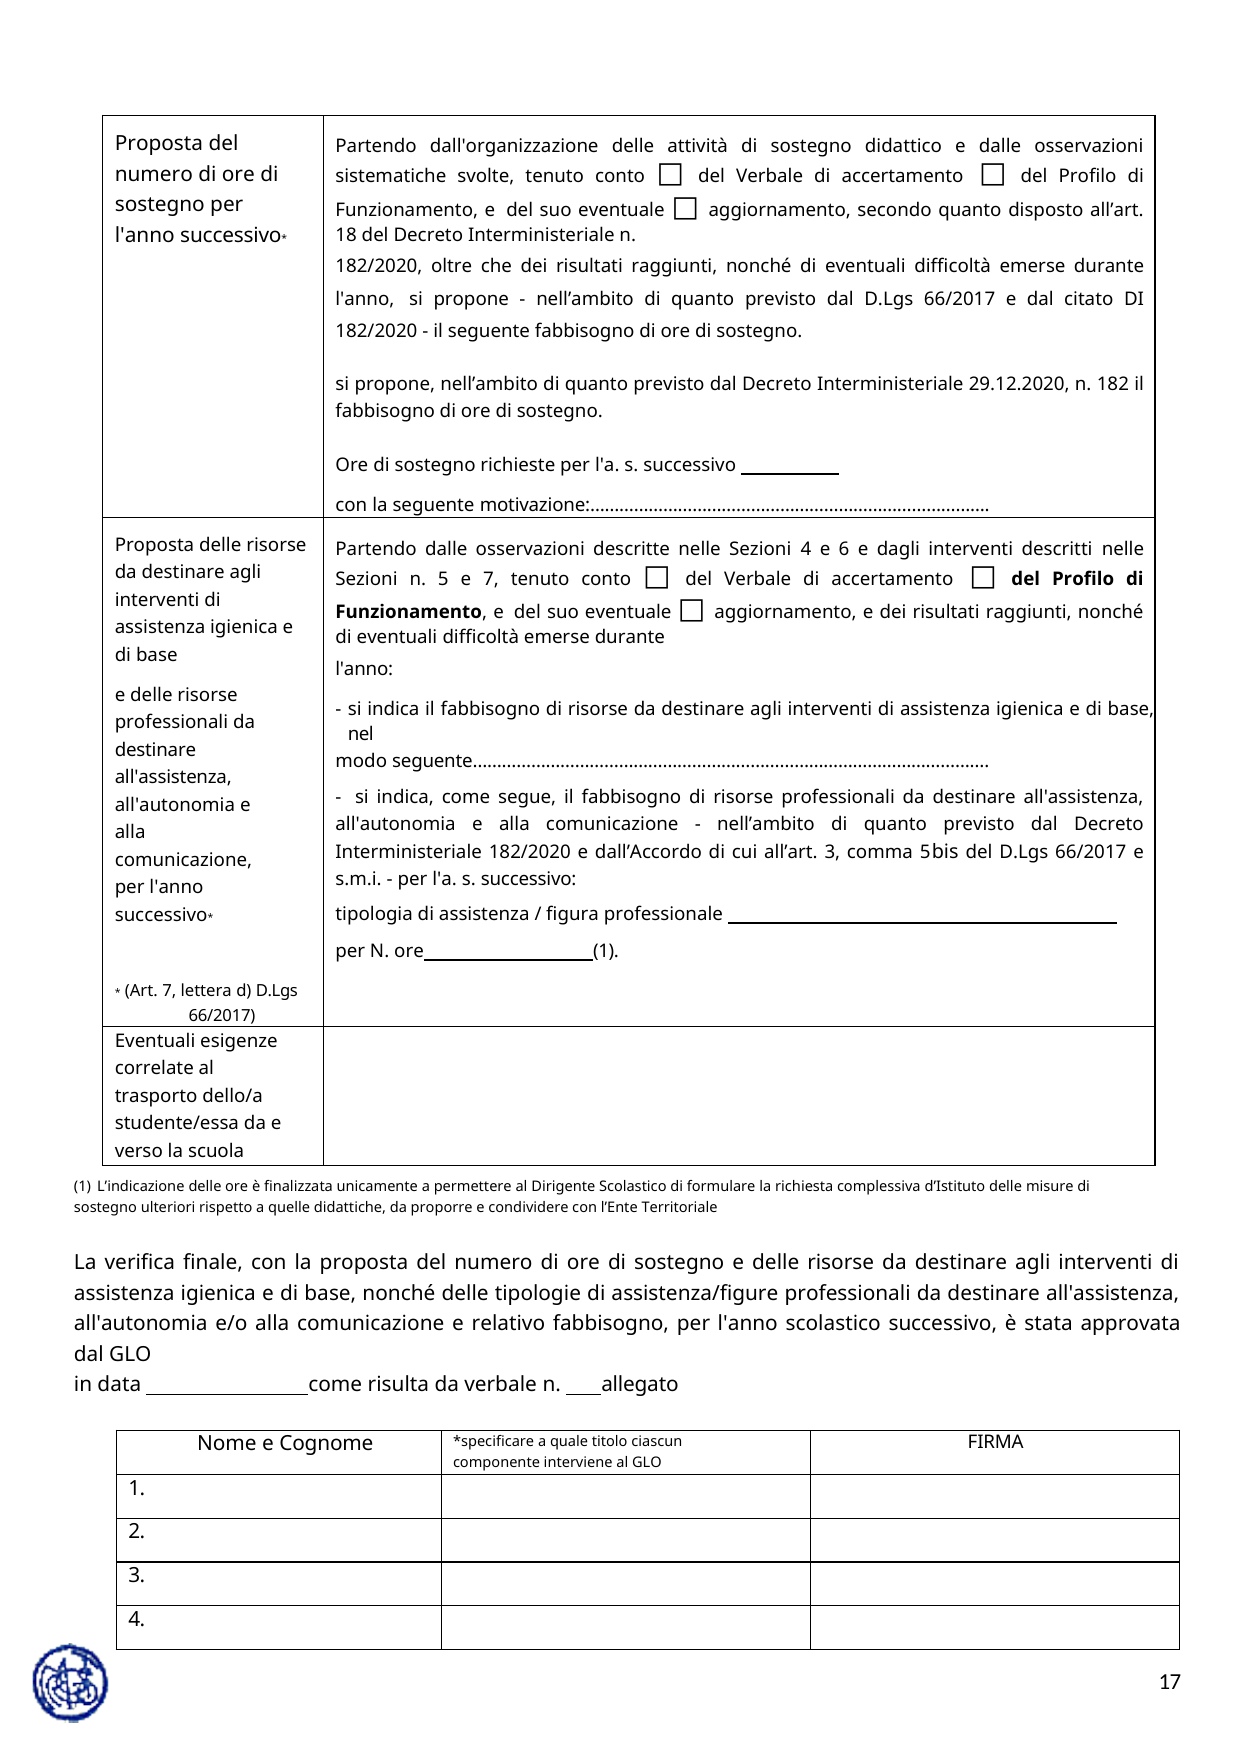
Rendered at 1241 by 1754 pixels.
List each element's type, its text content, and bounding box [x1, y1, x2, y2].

table_cell Partendo dalle osservazioni descritte nelle Sezioni 4 e 6 e dagli interventi descritti nelle Sezioni n. 5 e 7, tenuto conto □ del Verbale di accertamento □ del Profilo di Funzionamento, e del suo eventuale □ aggiornamento, e dei risultati raggiunti, nonché di eventuali difficoltà emerse durante l'anno: si indica il fabbisogno di risorse da destinare agli interventi di assistenza igienica e di base, nel modo seguente……………………………………………………………………………………………. si indica, come segue, il fabbisogno di risorse professionali da destinare all'assistenza, all'autonomia e alla comunicazione - nell’ambito di quanto previsto dal Decreto Interministeriale 182/2020 e dall’Accordo di cui all’art. 3, comma 5bis del D.Lgs 66/2017 e s.m.i. - per l'a. s. successivo: tipologia di assistenza / figura professionale per N. ore (1). [324, 518, 1154, 1026]
table_cell [811, 1563, 1179, 1605]
table_cell [811, 1519, 1179, 1561]
table_cell [442, 1563, 810, 1605]
table_cell 4. [117, 1606, 441, 1649]
table_cell [442, 1475, 810, 1518]
table_header *specificare a quale titolo ciascun componente interviene al GLO [442, 1431, 810, 1474]
table_cell [811, 1475, 1179, 1518]
table_header FIRMA [811, 1431, 1179, 1474]
table_cell [811, 1606, 1179, 1649]
table_header Partendo dall'organizzazione delle attività di sostegno didattico e dalle osservazioni sistematiche svolte, tenuto conto □ del Verbale di accertamento □ del Profilo di Funzionamento, e del suo eventuale □ aggiornamento, secondo quanto disposto all’art. 18 del Decreto Interministeriale n. 182/2020, oltre che dei risultati raggiunti, nonché di eventuali difficoltà emerse durante l'anno, si propone - nell’ambito di quanto previsto dal D.Lgs 66/2017 e dal citato DI 182/2020 - il seguente fabbisogno di ore di sostegno. si propone, nell’ambito di quanto previsto dal Decreto Interministeriale 29.12.2020, n. 182 il fabbisogno di ore di sostegno. Ore di sostegno richieste per l'a. s. successivo con la seguente motivazione:………………………………………………………………………. [324, 116, 1154, 517]
table_cell 2. [117, 1519, 441, 1561]
table_cell [324, 1027, 1154, 1165]
table_cell [442, 1519, 810, 1561]
table_cell [442, 1606, 810, 1649]
table_header Nome e Cognome [117, 1431, 441, 1474]
table_cell Proposta delle risorse da destinare agli interventi di assistenza igienica e di base e delle risorse professionali da destinare all'assistenza, all'autonomia e alla comunicazione, per l'anno successivo* * (Art. 7, lettera d) D.Lgs 66/2017) [103, 518, 323, 1026]
list L’indicazione delle ore è finalizzata unicamente a permettere al Dirigente Scolastico di formulare la richiesta complessiva d’Istituto delle misure di sostegno ulteriori rispetto a quelle didattiche, da proporre e condividere con l’Ente Territoriale [74, 1176, 1146, 1217]
text La verifica finale, con la proposta del numero di ore di sostegno e delle risorse da destinare agli interventi di assistenza igienica e di base, nonché delle tipologie di assistenza/figure professionali da destinare all'assistenza, all'autonomia e/o alla comunicazione e relativo fabbisogno, per l'anno scolastico successivo, è stata approvata dal GLO [74, 1247, 1182, 1367]
table_cell 1. [117, 1475, 441, 1518]
table_cell 3. [117, 1563, 441, 1605]
table_header Proposta del numero di ore di sostegno per l'anno successivo* [103, 116, 323, 517]
text in data come risulta da verbale n. allegato [74, 1369, 1196, 1398]
table_cell Eventuali esigenze correlate al trasporto dello/a studente/essa da e verso la scuola [103, 1027, 323, 1165]
picture [31, 1643, 111, 1723]
